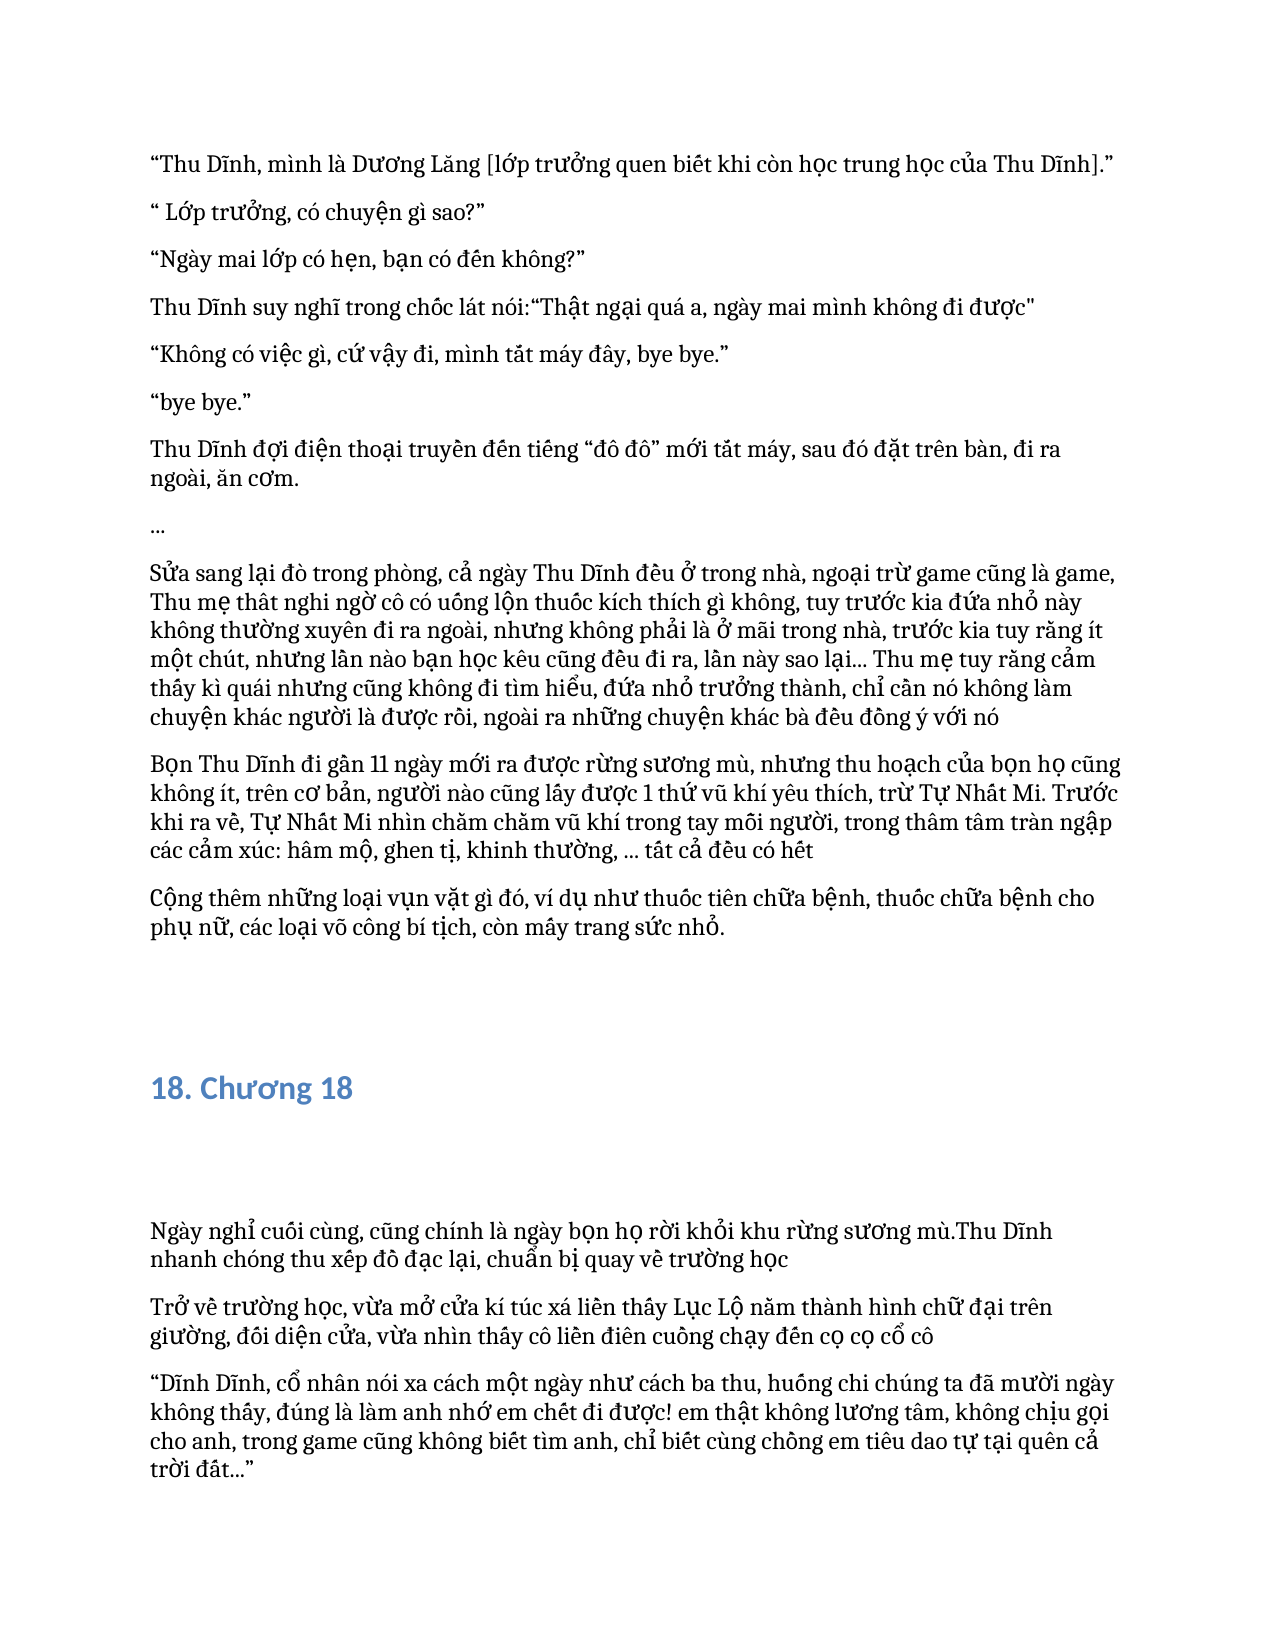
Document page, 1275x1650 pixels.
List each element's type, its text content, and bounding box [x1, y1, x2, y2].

text “Không có việc gì, cứ vậy đi, mình tắt máy đây, bye bye.” [150, 340, 1125, 369]
text “ Lớp trưởng, có chuyện gì sao?” [150, 197, 1125, 226]
text ... [150, 511, 1125, 540]
subtitle 18. Chương 18 [150, 1067, 1125, 1108]
text Ngày nghỉ cuối cùng, cũng chính là ngày bọn họ rời khỏi khu rừng sương mù.Thu Dĩnh nhanh chóng thu xếp đồ đạc lại, chuẩn bị quay về trường học [150, 1217, 1125, 1274]
text Sửa sang lại đò trong phòng, cả ngày Thu Dĩnh đều ở trong nhà, ngoại trừ game cũng là game, Thu mẹ thât nghi ngờ cô có uống lộn thuốc kích thích gì không, tuy trước kia đứa nhỏ này không thường xuyên đi ra ngoài, nhưng không phải là ở mãi trong nhà, trước kia tuy rằng ít một chút, nhưng lần nào bạn học kêu cũng đều đi ra, lần này sao lại... Thu mẹ tuy rằng cảm thấy kì quái nhưng cũng không đi tìm hiểu, đứa nhỏ trưởng thành, chỉ cần nó không làm chuyện khác người là được rồi, ngoài ra những chuyện khác bà đều đồng ý với nó [150, 559, 1125, 731]
text Cộng thêm những loại vụn vặt gì đó, ví dụ như thuốc tiên chữa bệnh, thuốc chữa bệnh cho phụ nữ, các loại võ công bí tịch, còn mấy trang sức nhỏ. [150, 884, 1125, 941]
text Thu Dĩnh đợi điện thoại truyền đến tiếng “đô đô” mới tắt máy, sau đó đặt trên bàn, đi ra ngoài, ăn cơm. [150, 435, 1125, 492]
text “Ngày mai lớp có hẹn, bạn có đến không?” [150, 245, 1125, 274]
text Trở về trường học, vừa mở cửa kí túc xá liền thấy Lục Lộ nằm thành hình chữ đại trên giường, đối diện cửa, vừa nhìn thấy cô liền điên cuồng chạy đến cọ cọ cổ cô [150, 1293, 1125, 1350]
text “Thu Dĩnh, mình là Dương Lăng [lớp trưởng quen biết khi còn học trung học của Thu Dĩnh].” [150, 150, 1125, 179]
text “bye bye.” [150, 387, 1125, 416]
text Bọn Thu Dĩnh đi gần 11 ngày mới ra được rừng sương mù, nhưng thu hoạch của bọn họ cũng không ít, trên cơ bản, người nào cũng lấy được 1 thứ vũ khí yêu thích, trừ Tự Nhất Mi. Trước khi ra về, Tự Nhất Mi nhìn chằm chằm vũ khí trong tay mỗi người, trong thâm tâm tràn ngập các cảm xúc: hâm mộ, ghen tị, khinh thường, ... tất cả đều có hết [150, 750, 1125, 865]
text “Dĩnh Dĩnh, cổ nhân nói xa cách một ngày như cách ba thu, huống chi chúng ta đã mười ngày không thấy, đúng là làm anh nhớ em chết đi được! em thật không lương tâm, không chịu gọi cho anh, trong game cũng không biết tìm anh, chỉ biết cùng chồng em tiêu dao tự tại quên cả trời đất...” [150, 1369, 1125, 1484]
text Thu Dĩnh suy nghĩ trong chốc lát nói:“Thật ngại quá a, ngày mai mình không đi được" [150, 292, 1125, 321]
